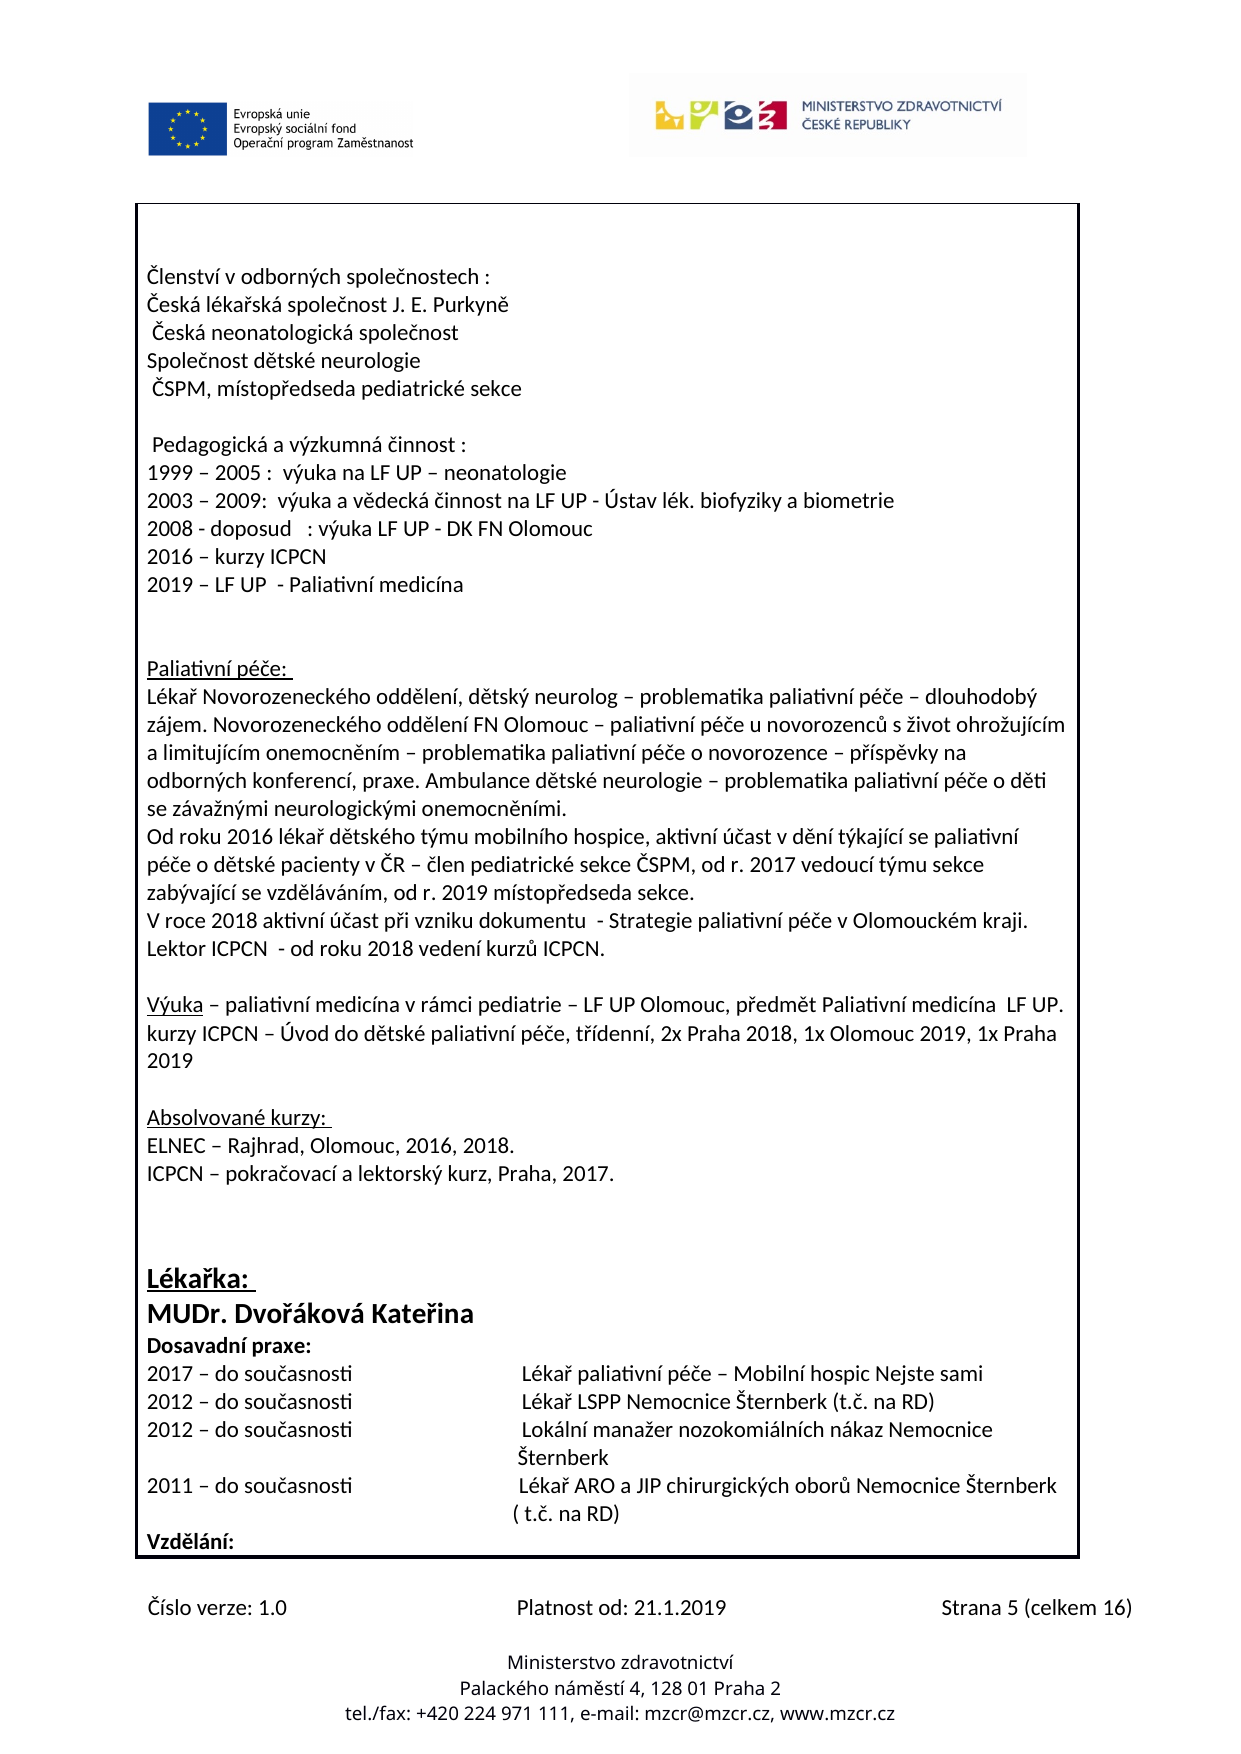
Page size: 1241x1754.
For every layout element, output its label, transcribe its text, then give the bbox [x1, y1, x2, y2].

picture [147, 101, 414, 157]
picture [628, 73, 1028, 157]
